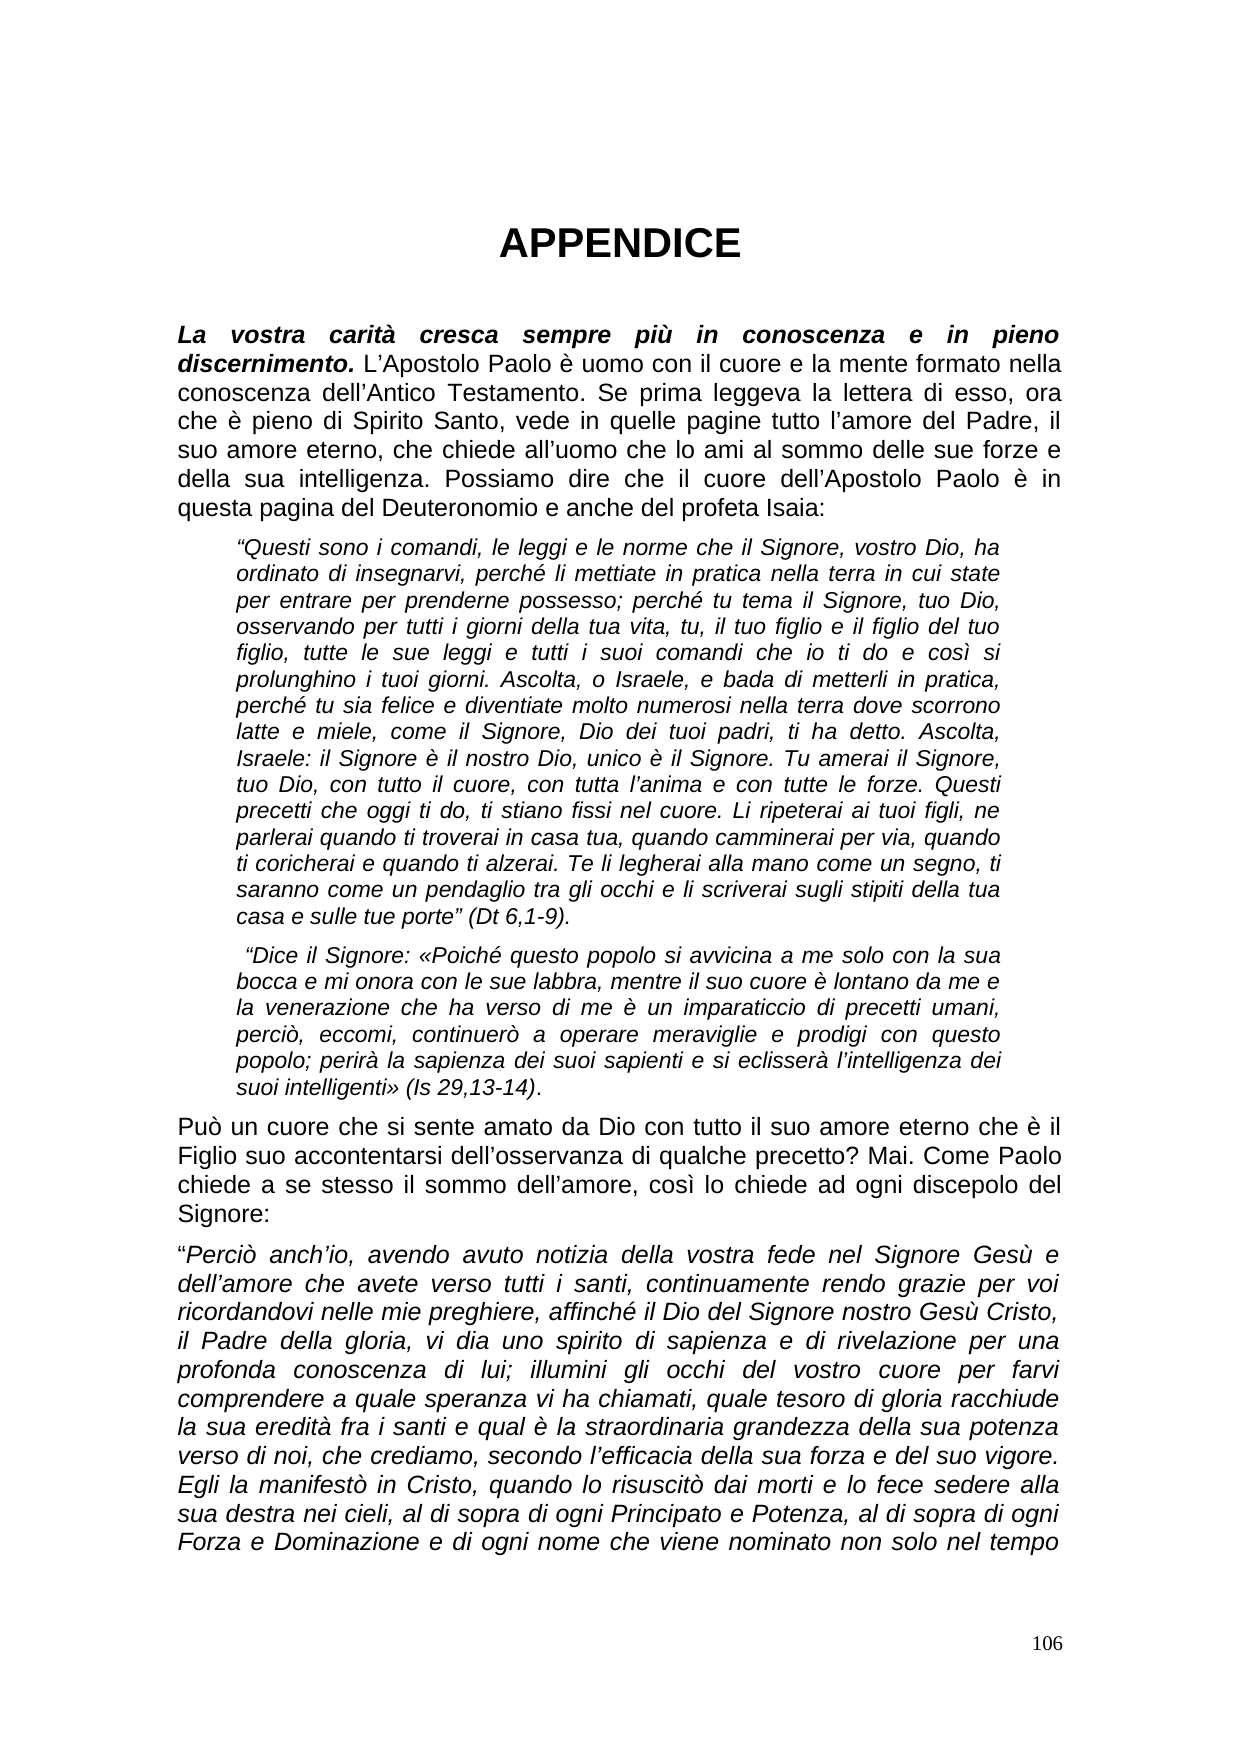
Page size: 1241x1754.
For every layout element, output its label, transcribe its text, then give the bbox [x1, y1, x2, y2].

text “Dice il Signore: «Poiché questo popolo si avvicina a me solo con la sua bocca e mi onora con le sue labbra, mentre il suo cuore è lontano da me e la venerazione che ha verso di me è un imparaticcio di precetti umani, perciò, eccomi, continuerò a operare meraviglie e prodigi con questo popolo; perirà la sapienza dei suoi sapienti e si eclisserà l’intelligenza dei suoi intelligenti» (Is 29,13-14). [236, 942, 1004, 1100]
text Può un cuore che si sente amato da Dio con tutto il suo amore eterno che è il Figlio suo accontentarsi dell’osservanza di qualche precetto? Mai. Come Paolo chiede a se stesso il sommo dell’amore, così lo chiede ad ogni discepolo del Signore: [177, 1112, 1063, 1227]
text “Questi sono i comandi, le leggi e le norme che il Signore, vostro Dio, ha ordinato di insegnarvi, perché li mettiate in pratica nella terra in cui state per entrare per prenderne possesso; perché tu tema il Signore, tuo Dio, osservando per tutti i giorni della tua vita, tu, il tuo figlio e il figlio del tuo figlio, tutte le sue leggi e tutti i suoi comandi che io ti do e così si prolunghino i tuoi giorni. Ascolta, o Israele, e bada di metterli in pratica, perché tu sia felice e diventiate molto numerosi nella terra dove scorrono latte e miele, come il Signore, Dio dei tuoi padri, ti ha detto. Ascolta, Israele: il Signore è il nostro Dio, unico è il Signore. Tu amerai il Signore, tuo Dio, con tutto il cuore, con tutta l’anima e con tutte le forze. Questi precetti che oggi ti do, ti stiano fissi nel cuore. Li ripeterai ai tuoi figli, ne parlerai quando ti troverai in casa tua, quando camminerai per via, quando ti coricherai e quando ti alzerai. Te li legherai alla mano come un segno, ti saranno come un pendaglio tra gli occhi e li scriverai sugli stipiti della tua casa e sulle tue porte” (Dt 6,1-9). [236, 534, 1004, 929]
text La vostra carità cresca sempre più in conoscenza e in pieno discernimento. L’Apostolo Paolo è uomo con il cuore e la mente formato nella conoscenza dell’Antico Testamento. Se prima leggeva la lettera di esso, ora che è pieno di Spirito Santo, vede in quelle pagine tutto l’amore del Padre, il suo amore eterno, che chiede all’uomo che lo ami al sommo delle sue forze e della sua intelligenza. Possiamo dire che il cuore dell’Apostolo Paolo è in questa pagina del Deuteronomio e anche del profeta Isaia: [177, 320, 1063, 521]
text APPENDICE [177, 218, 1063, 266]
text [177, 1240, 1063, 1556]
